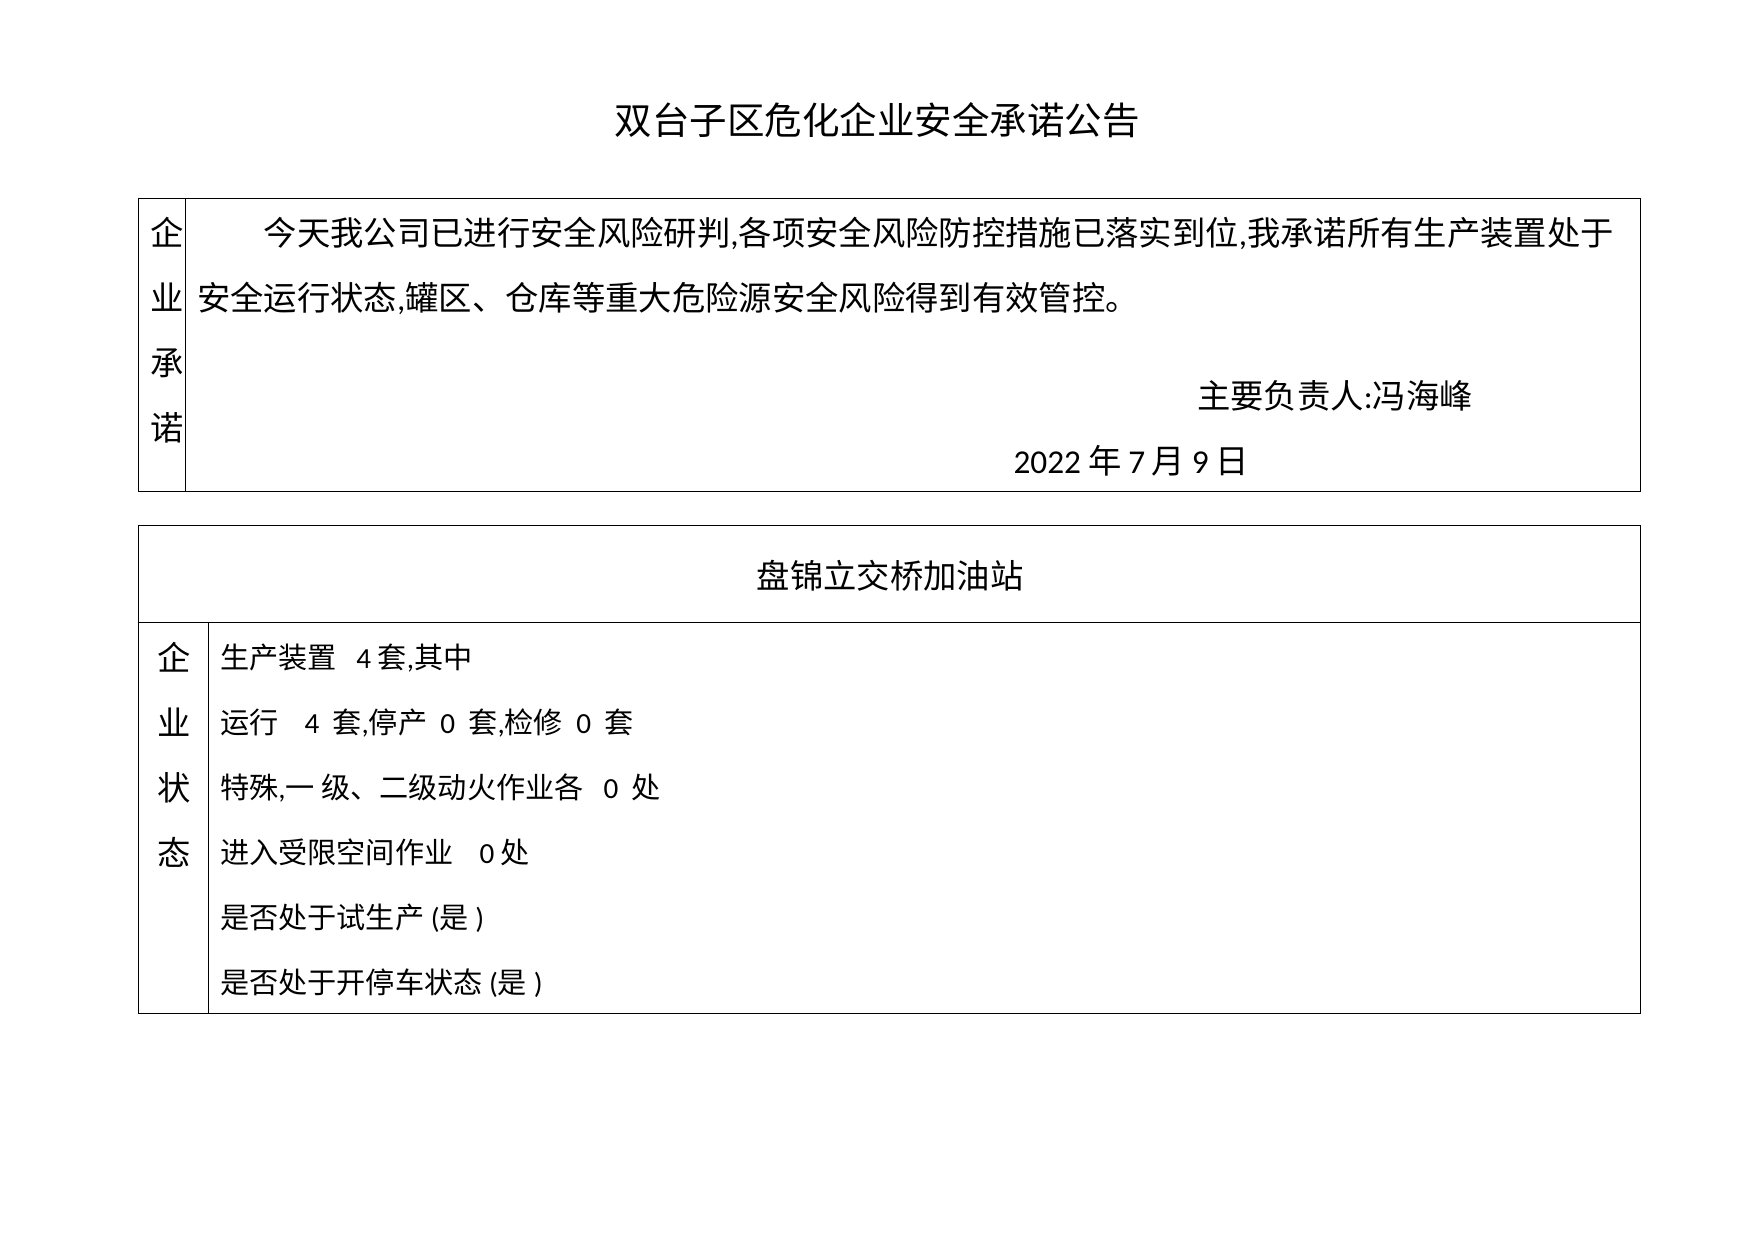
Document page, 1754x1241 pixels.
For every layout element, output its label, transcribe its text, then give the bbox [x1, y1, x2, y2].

table_cell 企业状态 [139, 623, 208, 1013]
table_cell 今天我公司已进行安全风险研判,各项安全风险防控措施已落实到位,我承诺所有生产装置处于安全运行状态,罐区、仓库等重大危险源安全风险得到有效管控。 主要负责人:冯海峰 2022年7月9日 [186, 199, 1640, 491]
table_cell 企业承诺 [139, 199, 185, 491]
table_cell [209, 623, 1640, 1013]
table_header 盘锦立交桥加油站 [139, 526, 1640, 622]
